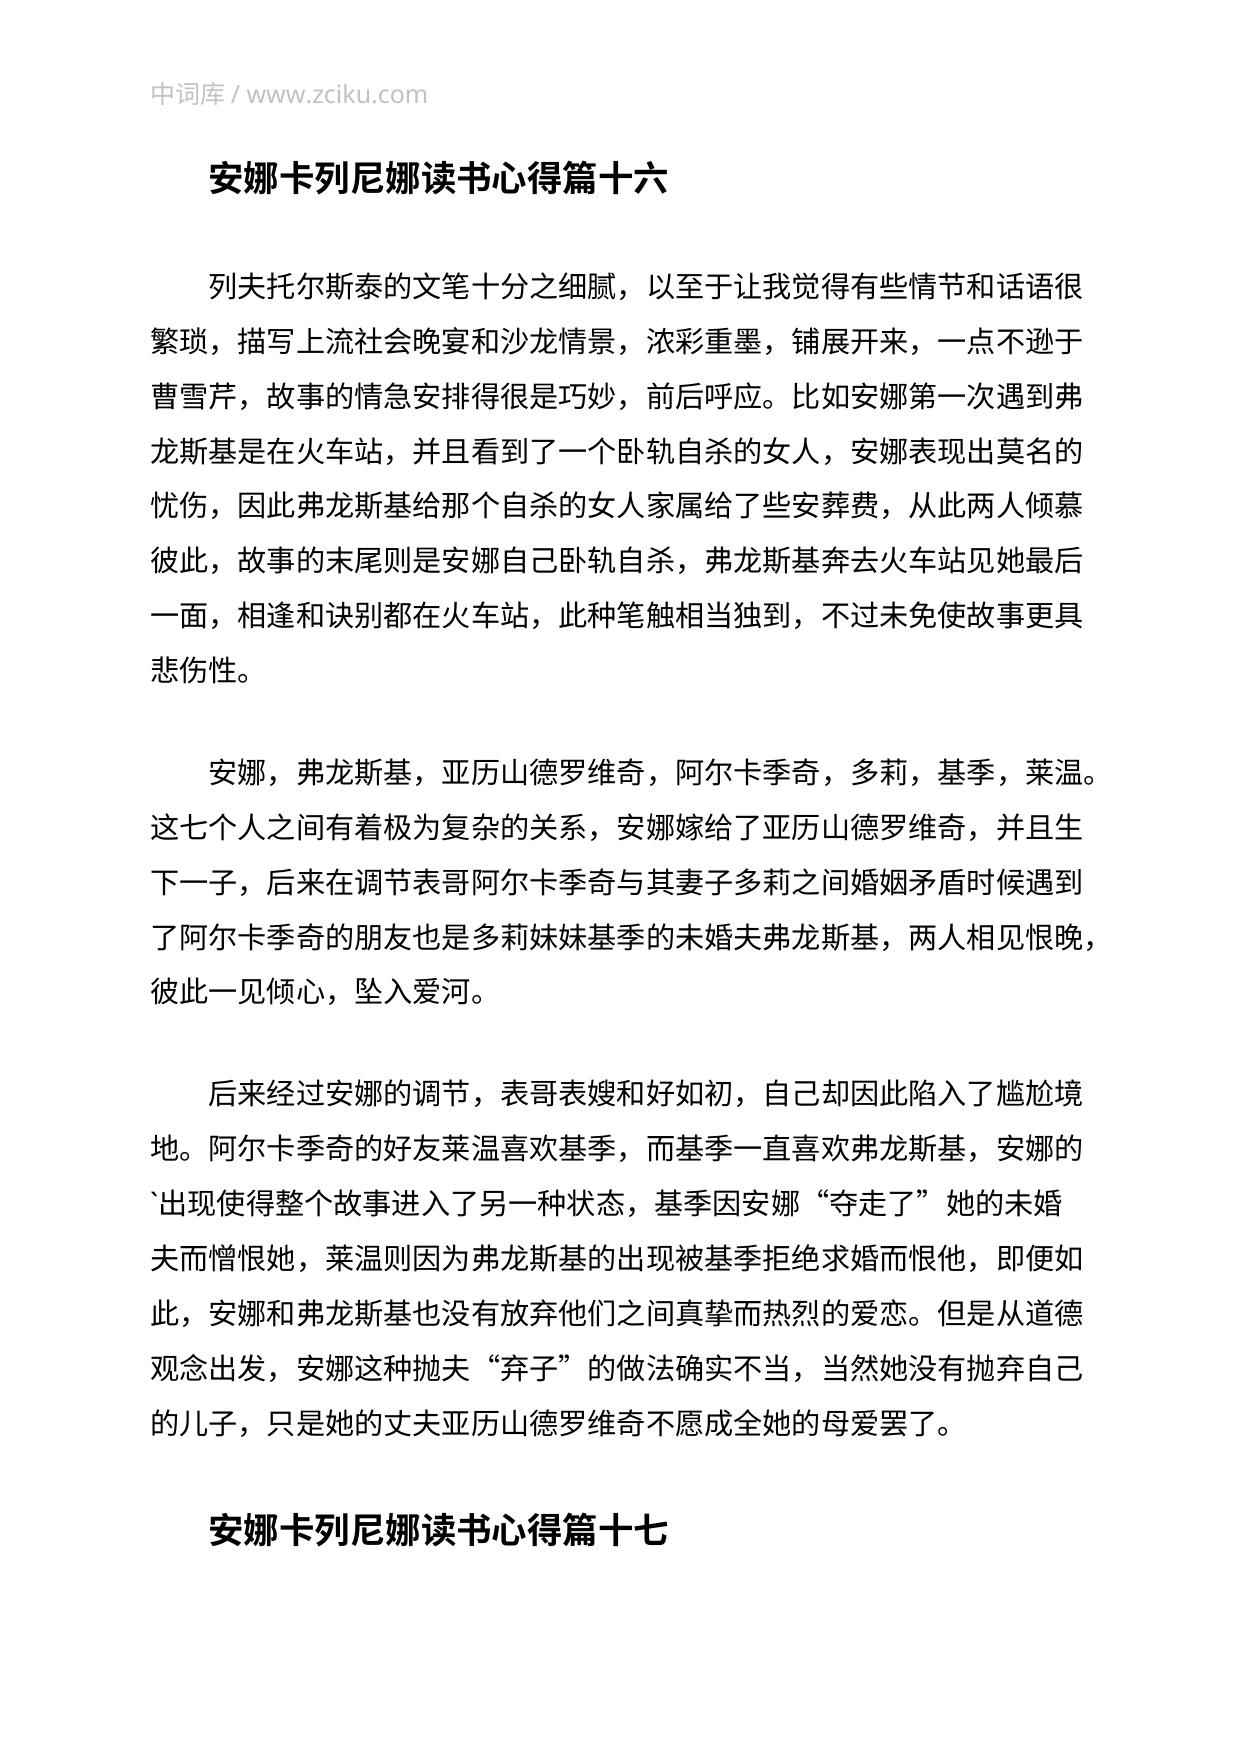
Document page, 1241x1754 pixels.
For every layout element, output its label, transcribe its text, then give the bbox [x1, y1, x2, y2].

text 安娜，弗龙斯基，亚历山德罗维奇，阿尔卡季奇，多莉，基季，莱温。这七个人之间有着极为复杂的关系，安娜嫁给了亚历山德罗维奇，并且生下一子，后来在调节表哥阿尔卡季奇与其妻子多莉之间婚姻矛盾时候遇到了阿尔卡季奇的朋友也是多莉妹妹基季的未婚夫弗龙斯基，两人相见恨晚，彼此一见倾心，坠入爱河。 [150, 749, 1090, 1011]
text 后来经过安娜的调节，表哥表嫂和好如初，自己却因此陷入了尴尬境地。阿尔卡季奇的好友莱温喜欢基季，而基季一直喜欢弗龙斯基，安娜的`出现使得整个故事进入了另一种状态，基季因安娜“夺走了”她的未婚夫而憎恨她，莱温则因为弗龙斯基的出现被基季拒绝求婚而恨他，即便如此，安娜和弗龙斯基也没有放弃他们之间真挚而热烈的爱恋。但是从道德观念出发，安娜这种抛夫“弃子”的做法确实不当，当然她没有抛弃自己的儿子，只是她的丈夫亚历山德罗维奇不愿成全她的母爱罢了。 [150, 1071, 1090, 1443]
text 安娜卡列尼娜读书心得篇十七 [150, 1502, 1090, 1553]
text 列夫托尔斯泰的文笔十分之细腻，以至于让我觉得有些情节和话语很繁琐，描写上流社会晚宴和沙龙情景，浓彩重墨，铺展开来，一点不逊于曹雪芹，故事的情急安排得很是巧妙，前后呼应。比如安娜第一次遇到弗龙斯基是在火车站，并且看到了一个卧轨自杀的女人，安娜表现出莫名的忧伤，因此弗龙斯基给那个自杀的女人家属给了些安葬费，从此两人倾慕彼此，故事的末尾则是安娜自己卧轨自杀，弗龙斯基奔去火车站见她最后一面，相逢和诀别都在火车站，此种笔触相当独到，不过未免使故事更具悲伤性。 [150, 263, 1090, 690]
text 安娜卡列尼娜读书心得篇十六 [150, 150, 1090, 201]
